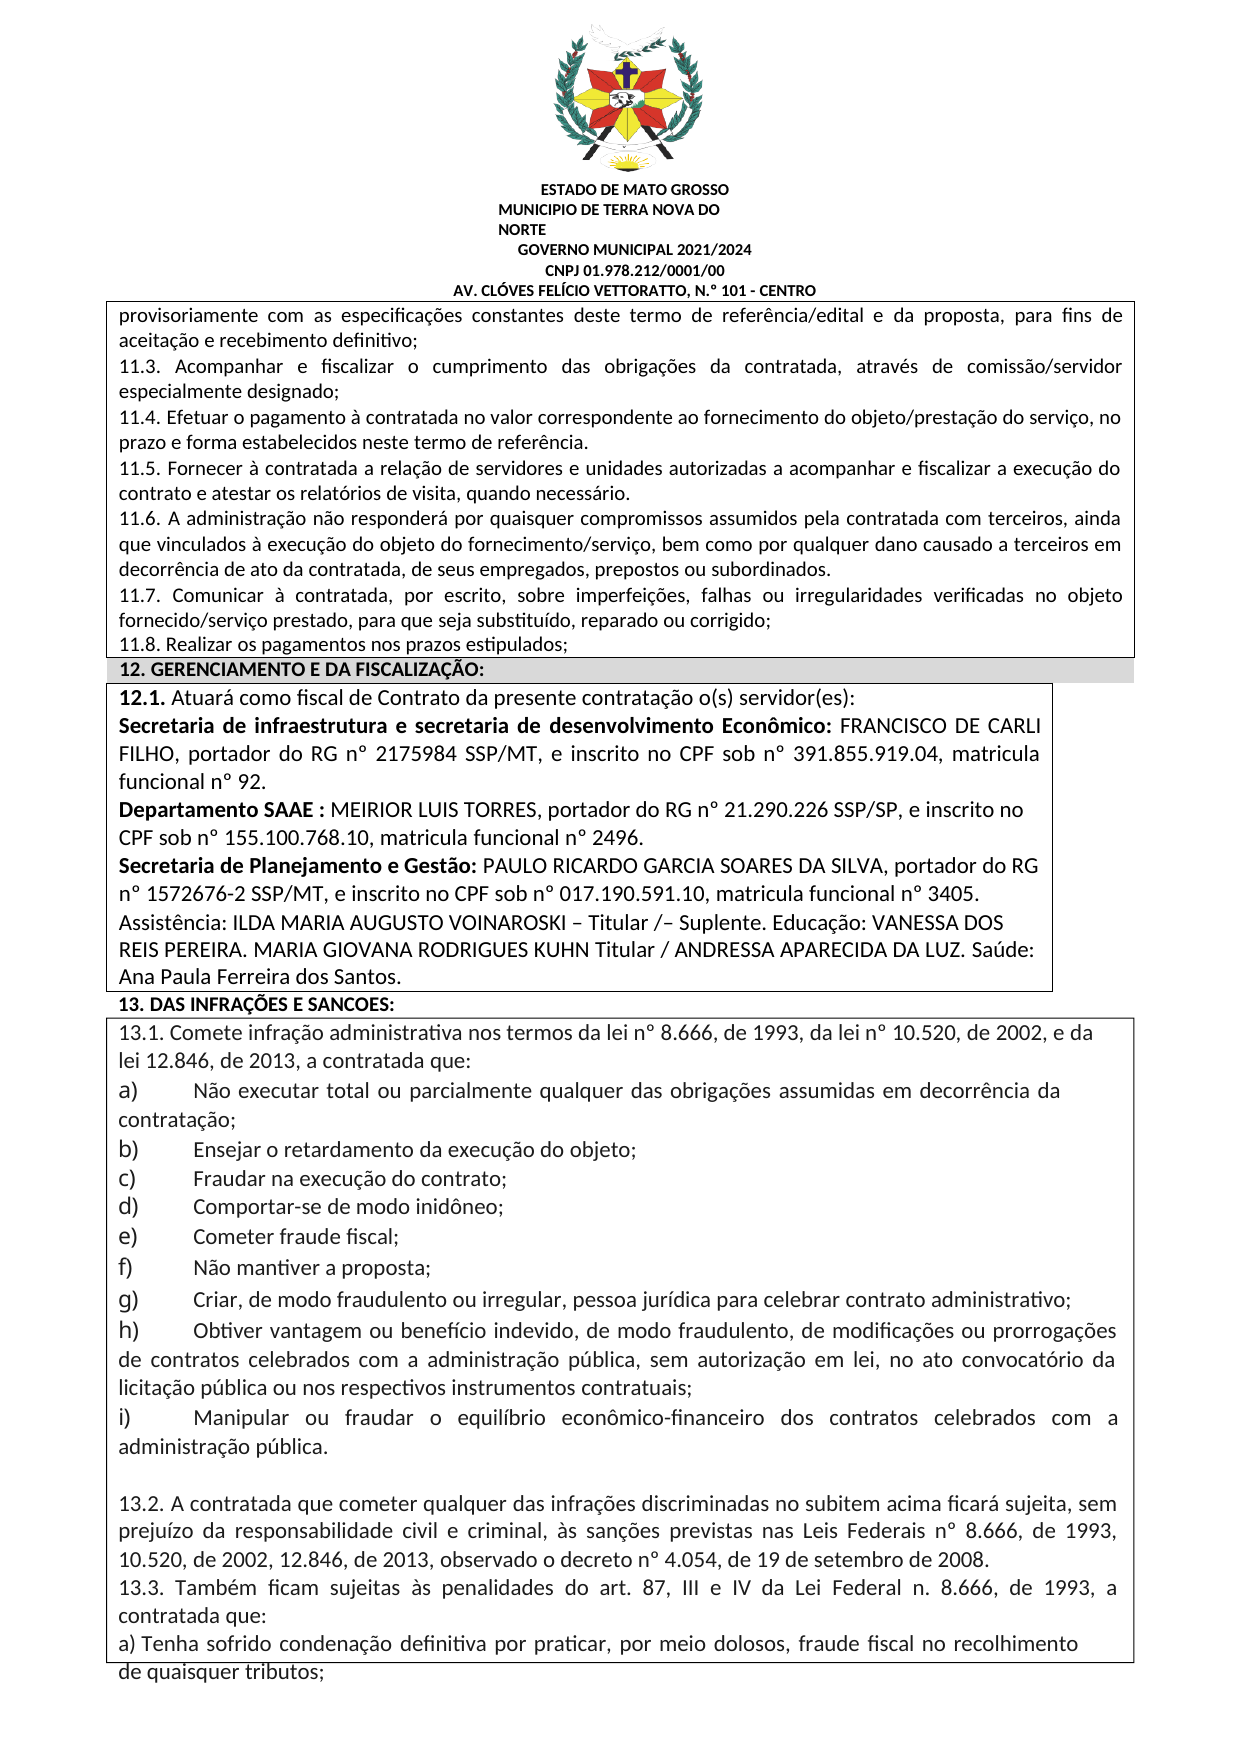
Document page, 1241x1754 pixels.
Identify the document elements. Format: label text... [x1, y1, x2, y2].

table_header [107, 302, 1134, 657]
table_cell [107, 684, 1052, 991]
list Ensejar o retardamento da execução do objeto; [118, 1133, 1194, 1164]
list Comportar-se de modo inidôneo; [118, 1192, 1194, 1220]
picture [553, 24, 703, 172]
list Cometer fraude fiscal; [118, 1220, 1194, 1251]
list Não mantiver a proposta; [118, 1251, 1194, 1282]
list Manipular ou fraudar o equilíbrio econômico-financeiro dos contratos celebrados com a administração pública. [118, 1401, 1118, 1461]
list Criar, de modo fraudulento ou irregular, pessoa jurídica para celebrar contrato administrativo; [118, 1282, 1194, 1314]
list DAS INFRAÇÕES E SANCOES: [118, 992, 1194, 1017]
list Não executar total ou parcialmente qualquer das obrigações assumidas em decorrência da contratação; [118, 1074, 1118, 1133]
text AV. CLÓVES FELÍCIO VETTORATTO, N.º 101 - CENTRO [77, 280, 1192, 301]
list Também ficam sujeitas às penalidades do art. 87, III e IV da Lei Federal n. 8.666, de 1993, a contratada que: [118, 1573, 1117, 1629]
list Obtiver vantagem ou benefício indevido, de modo fraudulento, de modificações ou prorrogações de contratos celebrados com a administração pública, sem autorização em lei, no ato convocatório da licitação pública ou nos respectivos instrumentos contratuais; [118, 1314, 1118, 1401]
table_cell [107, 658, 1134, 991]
list Tenha sofrido condenação definitiva por praticar, por meio dolosos, fraude fiscal no recolhimento de quaisquer tributos; [118, 1629, 1079, 1685]
list Comete infração administrativa nos termos da lei nº 8.666, de 1993, da lei nº 10.520, de 2002, e da lei 12.846, de 2013, a contratada que: [118, 1018, 1118, 1074]
text ESTADO DE MATO GROSSO MUNICIPIO DE TERRA NOVA DO NORTE [498, 179, 771, 239]
list Fraudar na execução do contrato; [118, 1164, 1194, 1192]
list A contratada que cometer qualquer das infrações discriminadas no subitem acima ficará sujeita, sem prejuízo da responsabilidade civil e criminal, às sanções previstas nas Leis Federais nº 8.666, de 1993, 10.520, de 2002, 12.846, de 2013, observado o decreto nº 4.054, de 19 de setembro de 2008. [118, 1489, 1119, 1573]
text GOVERNO MUNICIPAL 2021/2024 CNPJ 01.978.212/0001/00 [518, 240, 752, 280]
